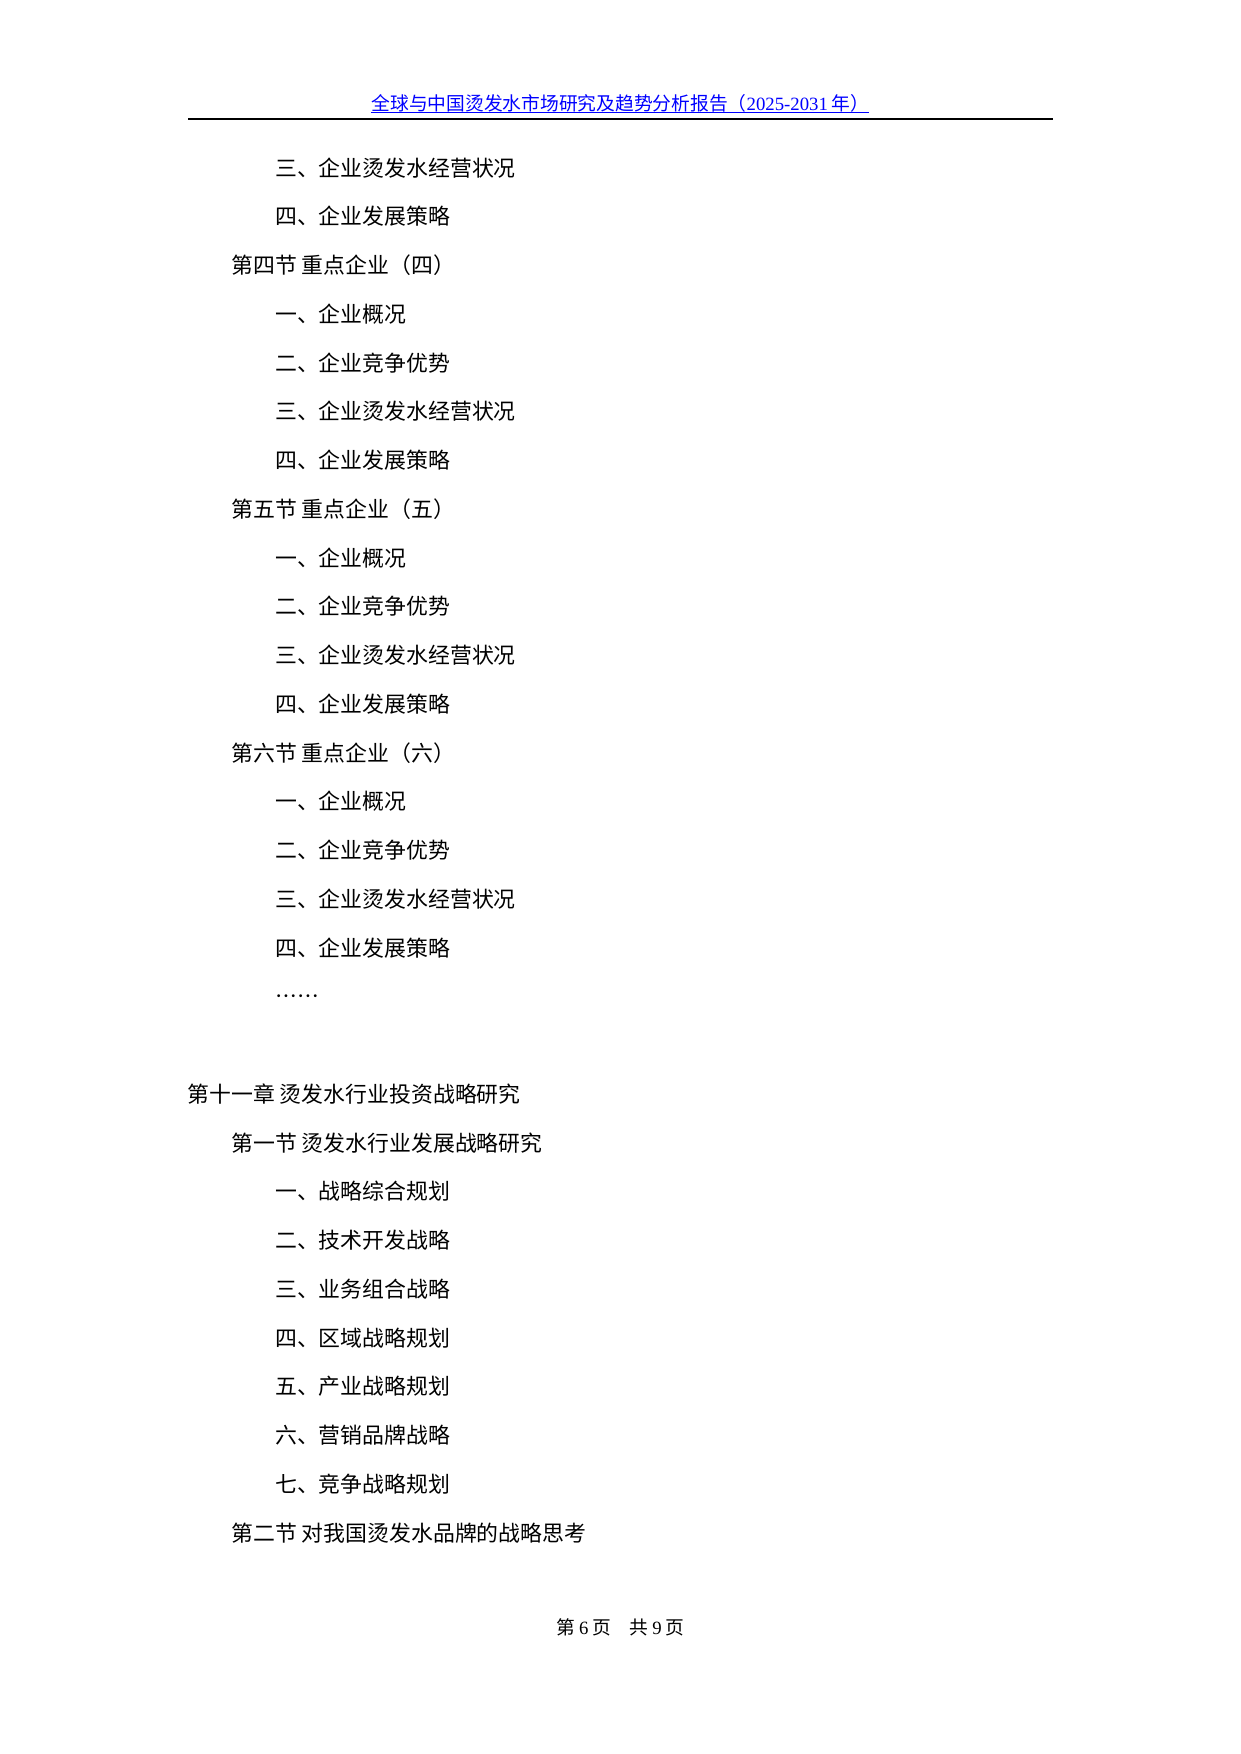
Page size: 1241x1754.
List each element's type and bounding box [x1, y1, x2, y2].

text [187, 150, 1053, 1548]
